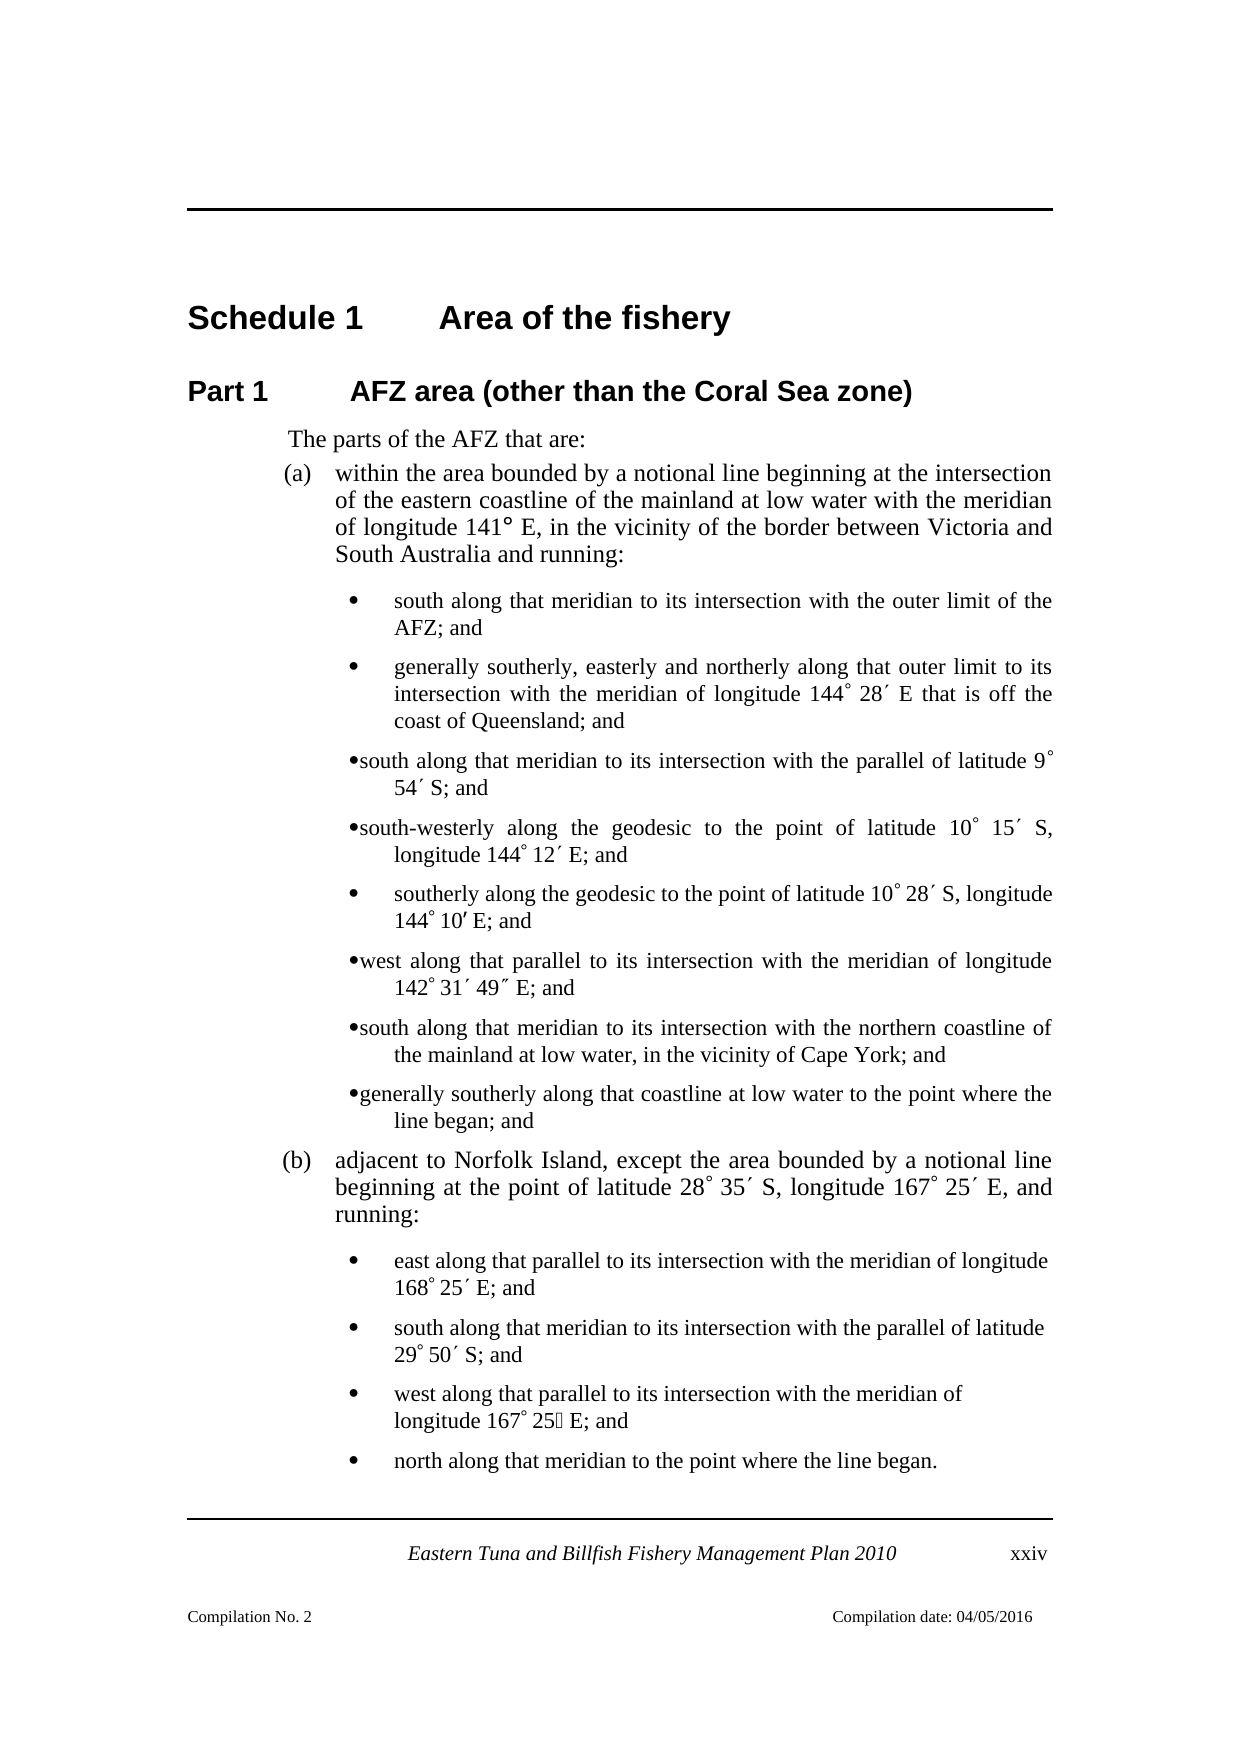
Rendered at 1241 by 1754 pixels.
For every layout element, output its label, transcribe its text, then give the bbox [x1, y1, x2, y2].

title Schedule 1 Area of the fishery [187, 298, 1053, 336]
text The parts of the AFZ that are: [187, 426, 1053, 453]
list generally southerly along that coastline at low water to the point where the line began; and [350, 1080, 1053, 1134]
text (a) within the area bounded by a notional line beginning at the intersection of the eastern coastline of the mainland at low water with the meridian of longitude 141° E, in the vicinity of the border between Victoria and South Australia and running: [187, 459, 1053, 568]
list north along that meridian to the point where the line began. [349, 1447, 1053, 1474]
list south along that meridian to its intersection with the outer limit of the AFZ; and [349, 586, 1053, 641]
list west along that parallel to its intersection with the meridian of longitude 142 31 49 E; and [350, 947, 1053, 1001]
list south along that meridian to its intersection with the northern coastline of the mainland at low water, in the vicinity of Cape York; and [350, 1013, 1053, 1068]
list south along that meridian to its intersection with the parallel of latitude 9 54 S; and [350, 747, 1053, 801]
list south-westerly along the geodesic to the point of latitude 10 15 S, longitude 144 12 E; and [350, 813, 1053, 868]
list southerly along the geodesic to the point of latitude 10 28 S, longitude 144 10’ E; and [349, 880, 1053, 934]
text Part 1 AFZ area (other than the Coral Sea zone) [187, 374, 1053, 407]
list generally southerly, easterly and northerly along that outer limit to its intersection with the meridian of longitude 144 28 E that is off the coast of Queensland; and [349, 653, 1053, 734]
list west along that parallel to its intersection with the meridian of longitude 167 25 E; and [349, 1380, 1053, 1434]
list south along that meridian to its intersection with the parallel of latitude 29 50 S; and [349, 1313, 1053, 1368]
text (b) adjacent to Norfolk Island, except the area bounded by a notional line beginning at the point of latitude 28 35 S, longitude 167 25 E, and running: [187, 1147, 1053, 1228]
list east along that parallel to its intersection with the meridian of longitude 168 25 E; and [349, 1247, 1053, 1301]
